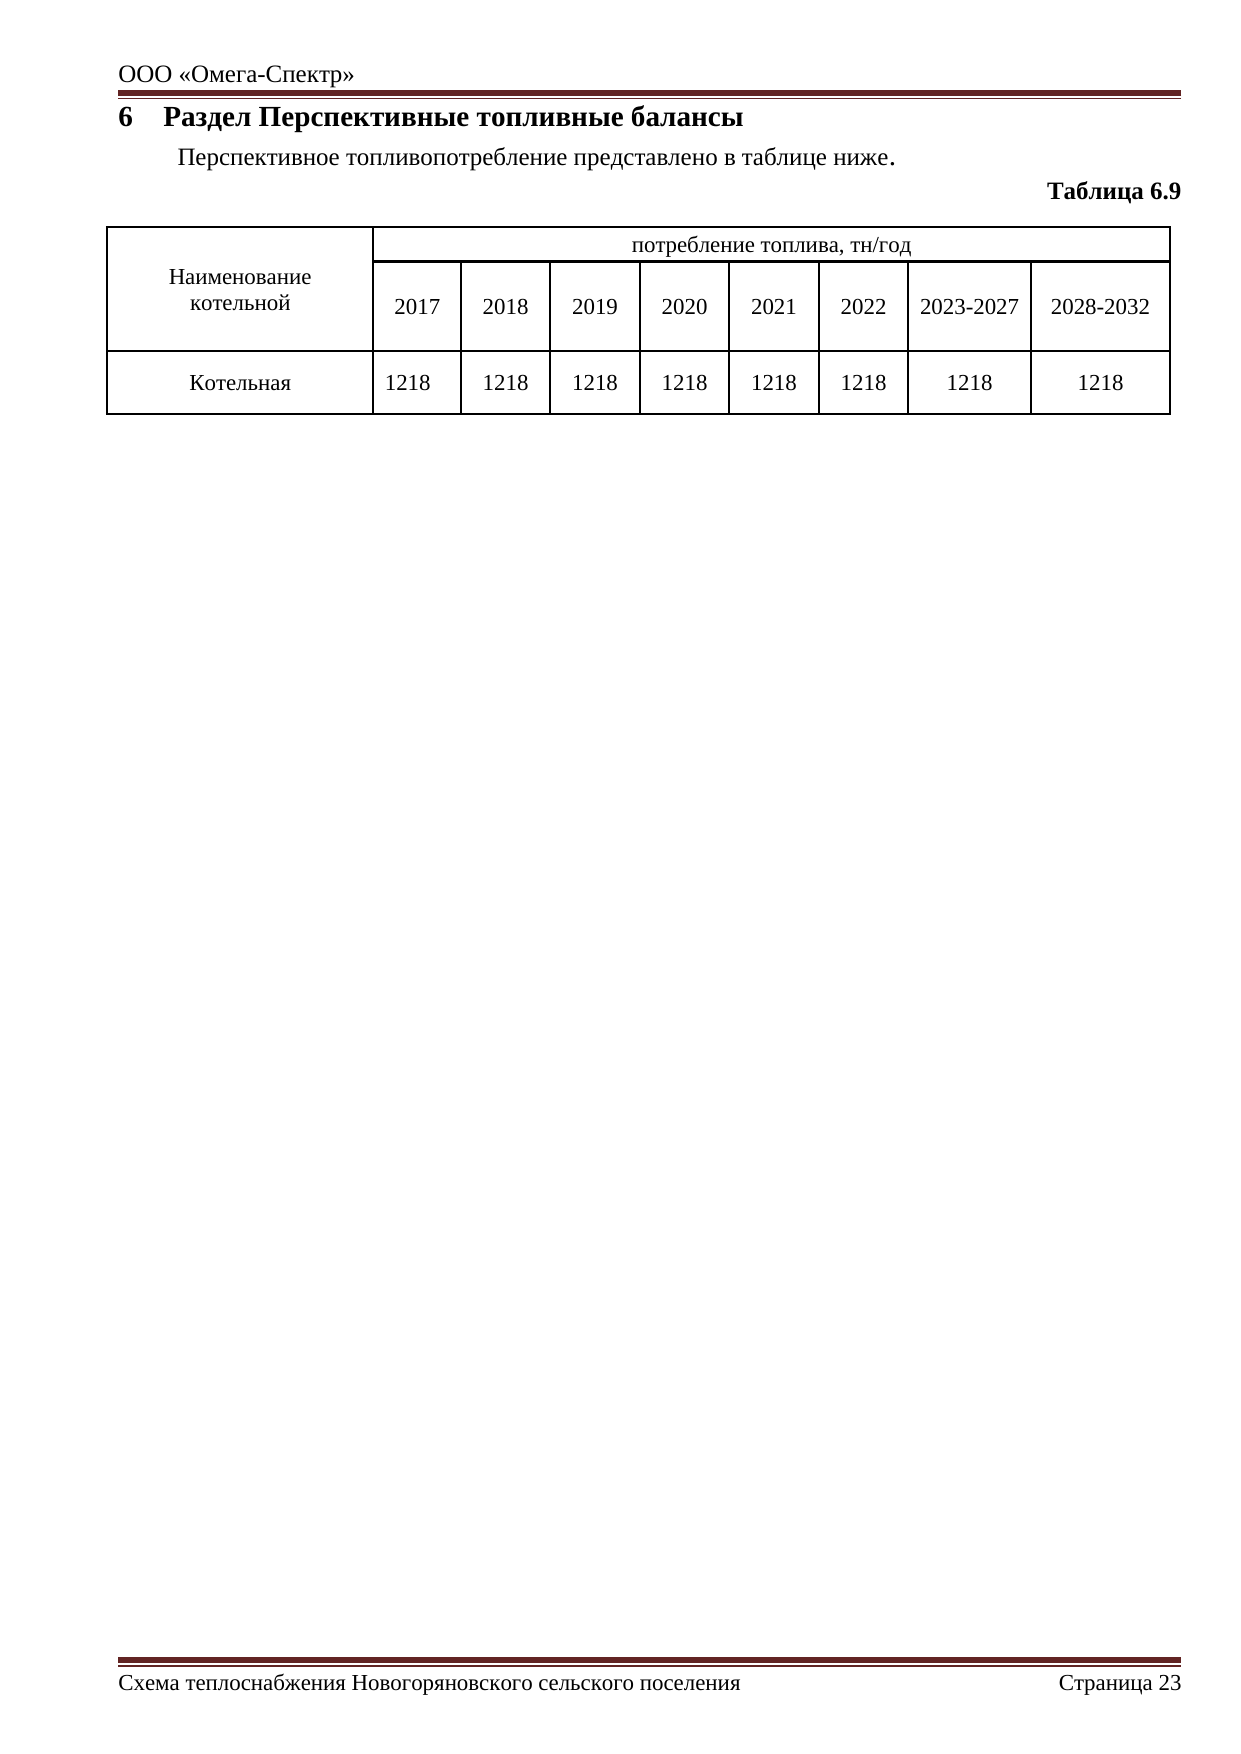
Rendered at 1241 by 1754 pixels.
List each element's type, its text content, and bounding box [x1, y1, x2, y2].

table_cell 1218 [1032, 352, 1169, 413]
table_cell 1218 [374, 352, 460, 413]
table_cell 2018 [462, 263, 549, 350]
table_cell 2020 [641, 263, 728, 350]
table_cell 2028-2032 [1032, 263, 1169, 350]
table_cell 1218 [820, 352, 907, 413]
table_cell 2023-2027 [909, 263, 1030, 350]
table_cell 1218 [641, 352, 728, 413]
table_header потребление топлива, тн/год [374, 228, 1169, 260]
table_cell 1218 [909, 352, 1030, 413]
table_cell 2022 [820, 263, 907, 350]
table_cell 1218 [730, 352, 818, 413]
table_cell 2019 [551, 263, 639, 350]
table_header Наименование котельной [108, 228, 372, 350]
subtitle Раздел Перспективные топливные балансы [118, 99, 1181, 133]
table_cell Котельная [108, 352, 372, 413]
table_cell 2017 [374, 263, 460, 350]
table_cell 1218 [462, 352, 549, 413]
table_cell 2021 [730, 263, 818, 350]
text Перспективное топливопотребление представлено в таблице ниже. [118, 138, 1181, 171]
table_cell 1218 [551, 352, 639, 413]
